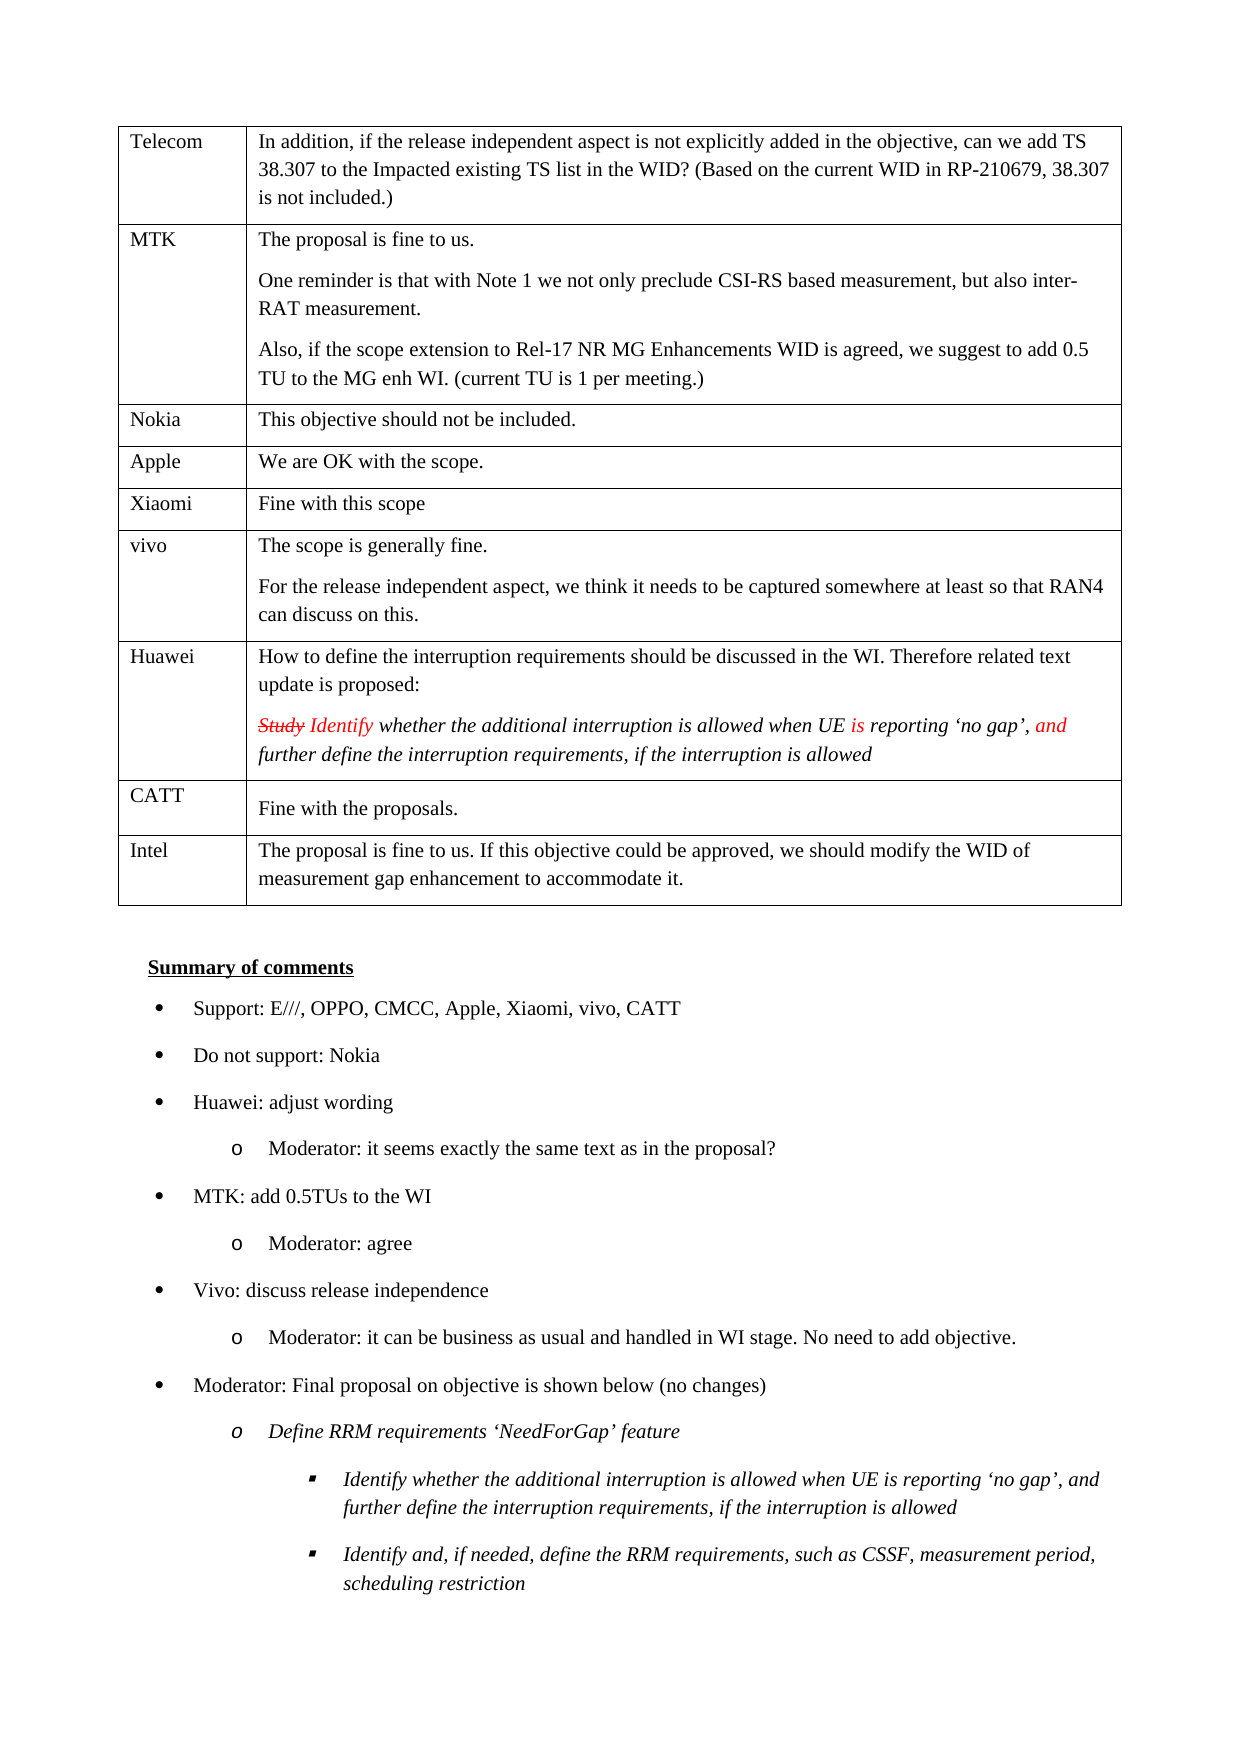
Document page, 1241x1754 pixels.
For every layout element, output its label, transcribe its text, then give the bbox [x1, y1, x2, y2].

table_cell Nokia [119, 405, 246, 446]
list Identify whether the additional interruption is allowed when UE is reporting ‘no gap’, and further define the interruption requirements, if the interruption is allowed [306, 1465, 1122, 1521]
table_cell The scope is generally fine. For the release independent aspect, we think it needs to be captured somewhere at least so that RAN4 can discuss on this. [247, 531, 1121, 641]
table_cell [247, 127, 1121, 224]
list Support: E///, OPPO, CMCC, Apple, Xiaomi, vivo, CATT [156, 994, 1122, 1022]
table_cell Fine with this scope [247, 489, 1121, 530]
list Do not support: Nokia [156, 1041, 1122, 1069]
table_cell CATT [119, 781, 246, 835]
table_cell vivo [119, 531, 246, 641]
table_cell Fine with the proposals. [247, 781, 1121, 835]
table_cell This objective should not be included. [247, 405, 1121, 446]
table_cell Xiaomi [119, 489, 246, 530]
list Moderator: Final proposal on objective is shown below (no changes) [156, 1371, 1122, 1399]
list Vivo: discuss release independence [156, 1276, 1122, 1305]
list Huawei: adjust wording [156, 1088, 1122, 1116]
list Moderator: it seems exactly the same text as in the proposal? [231, 1135, 1122, 1163]
list Identify and, if needed, define the RRM requirements, such as CSSF, measurement period, scheduling restriction [306, 1540, 1122, 1597]
table_cell The proposal is fine to us. If this objective could be approved, we should modify the WID of measurement gap enhancement to accommodate it. [247, 836, 1121, 905]
list Moderator: agree [231, 1229, 1122, 1258]
table_cell Apple [119, 447, 246, 488]
text Summary of comments [118, 953, 1122, 981]
table_cell MTK [119, 225, 246, 404]
list Moderator: it can be business as usual and handled in WI stage. No need to add objective. [231, 1323, 1122, 1352]
table_cell Huawei [119, 642, 246, 780]
table_cell How to define the interruption requirements should be discussed in the WI. Therefore related text update is proposed: Study Identify whether the additional interruption is allowed when UE is reporting ‘no gap’, and further define the interruption requirements, if the interruption is allowed [247, 642, 1121, 780]
table_cell China Telecom [119, 127, 246, 224]
list MTK: add 0.5TUs to the WI [156, 1182, 1122, 1211]
list Define RRM requirements ‘NeedForGap’ feature [231, 1418, 1122, 1446]
table_cell Intel [119, 836, 246, 905]
table_cell The proposal is fine to us. One reminder is that with Note 1 we not only preclude CSI-RS based measurement, but also inter-RAT measurement. Also, if the scope extension to Rel-17 NR MG Enhancements WID is agreed, we suggest to add 0.5 TU to the MG enh WI. (current TU is 1 per meeting.) [247, 225, 1121, 404]
table_cell We are OK with the scope. [247, 447, 1121, 488]
